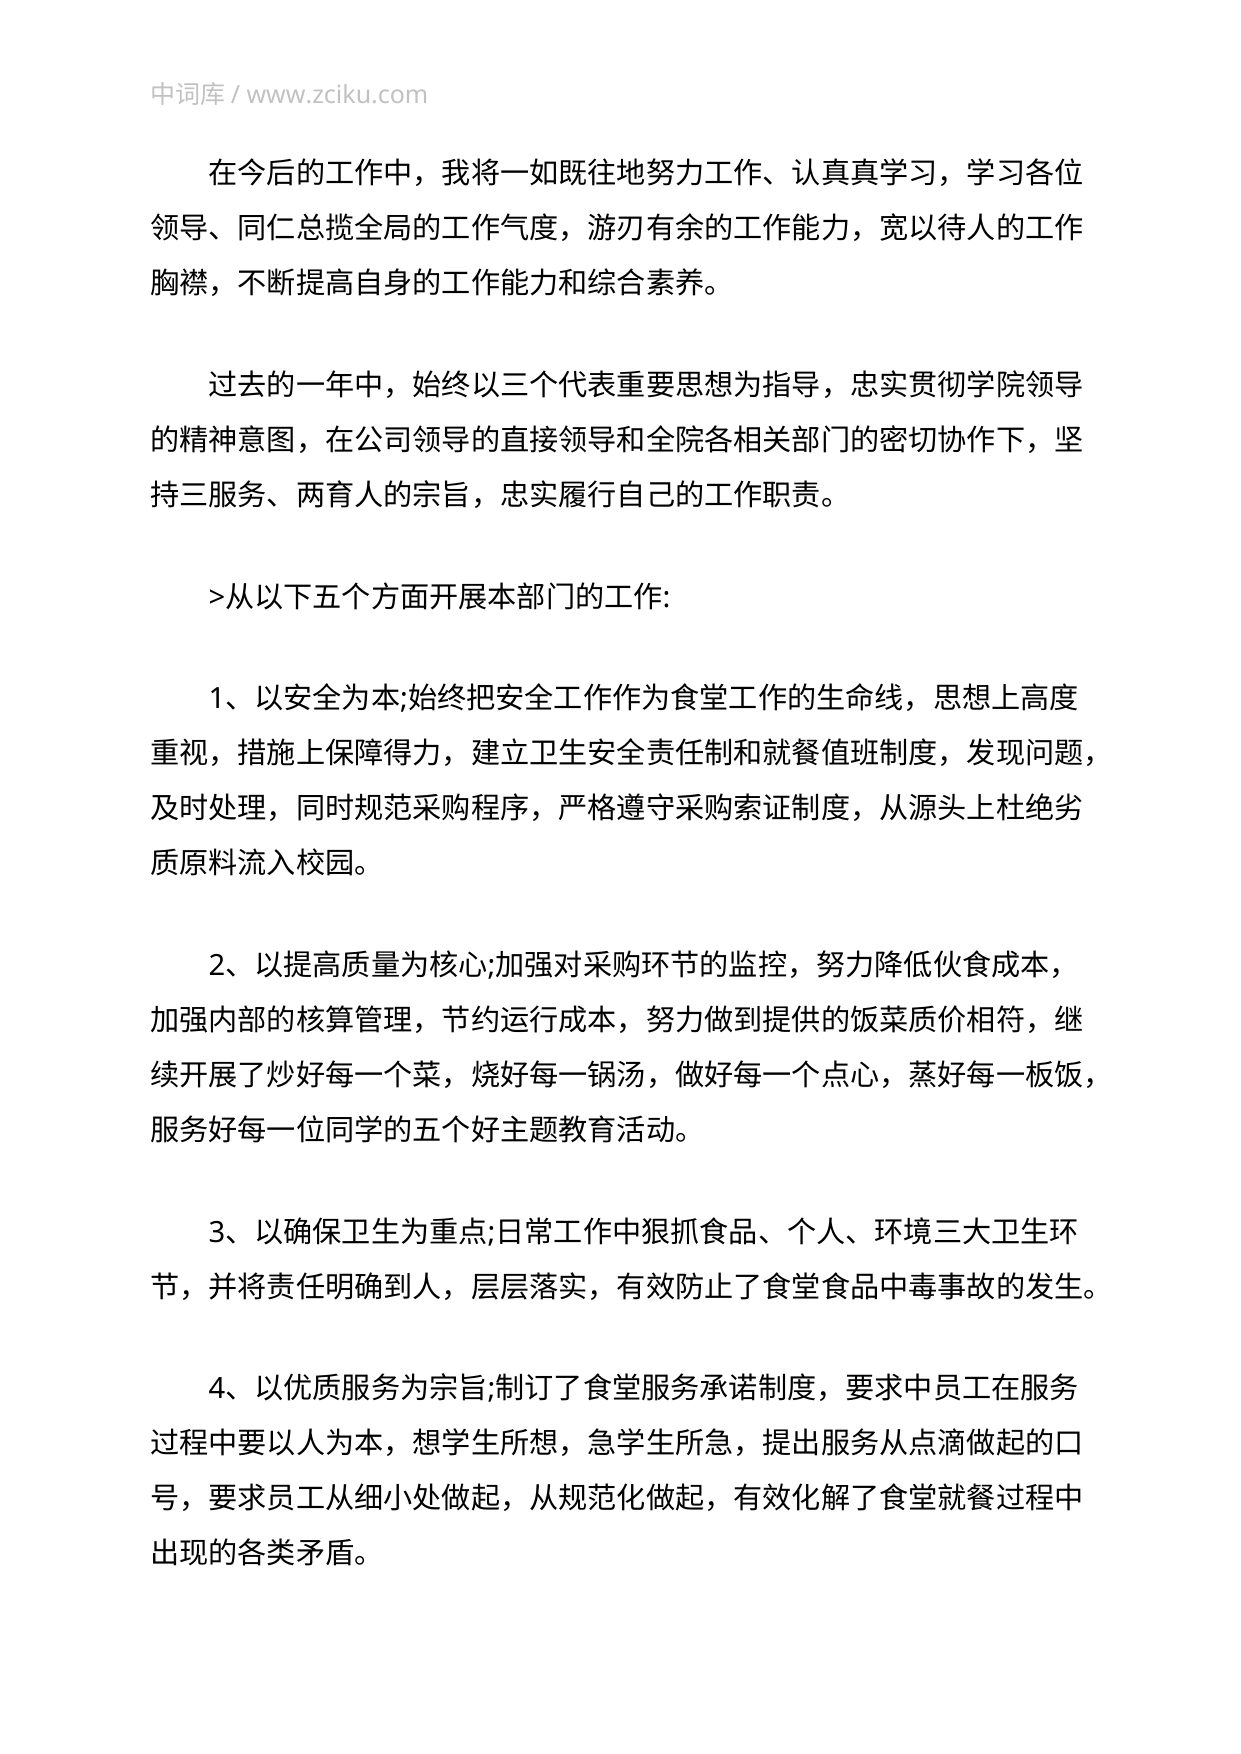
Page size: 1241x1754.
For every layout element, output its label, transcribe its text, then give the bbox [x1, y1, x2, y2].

text 1、以安全为本;始终把安全工作作为食堂工作的生命线，思想上高度重视，措施上保障得力，建立卫生安全责任制和就餐值班制度，发现问题，及时处理，同时规范采购程序，严格遵守采购索证制度，从源头上杜绝劣质原料流入校园。 [150, 675, 1090, 882]
text 4、以优质服务为宗旨;制订了食堂服务承诺制度，要求中员工在服务过程中要以人为本，想学生所想，急学生所急，提出服务从点滴做起的口号，要求员工从细小处做起，从规范化做起，有效化解了食堂就餐过程中出现的各类矛盾。 [150, 1365, 1090, 1572]
text 2、以提高质量为核心;加强对采购环节的监控，努力降低伙食成本，加强内部的核算管理，节约运行成本，努力做到提供的饭菜质价相符，继续开展了炒好每一个菜，烧好每一锅汤，做好每一个点心，蒸好每一板饭，服务好每一位同学的五个好主题教育活动。 [150, 942, 1090, 1149]
text >从以下五个方面开展本部门的工作: [150, 573, 1090, 616]
text 3、以确保卫生为重点;日常工作中狠抓食品、个人、环境三大卫生环节，并将责任明确到人，层层落实，有效防止了食堂食品中毒事故的发生。 [150, 1208, 1090, 1306]
text 过去的一年中，始终以三个代表重要思想为指导，忠实贯彻学院领导的精神意图，在公司领导的直接领导和全院各相关部门的密切协作下，坚持三服务、两育人的宗旨，忠实履行自己的工作职责。 [150, 362, 1090, 514]
text 在今后的工作中，我将一如既往地努力工作、认真真学习，学习各位领导、同仁总揽全局的工作气度，游刃有余的工作能力，宽以待人的工作胸襟，不断提高自身的工作能力和综合素养。 [150, 150, 1090, 302]
